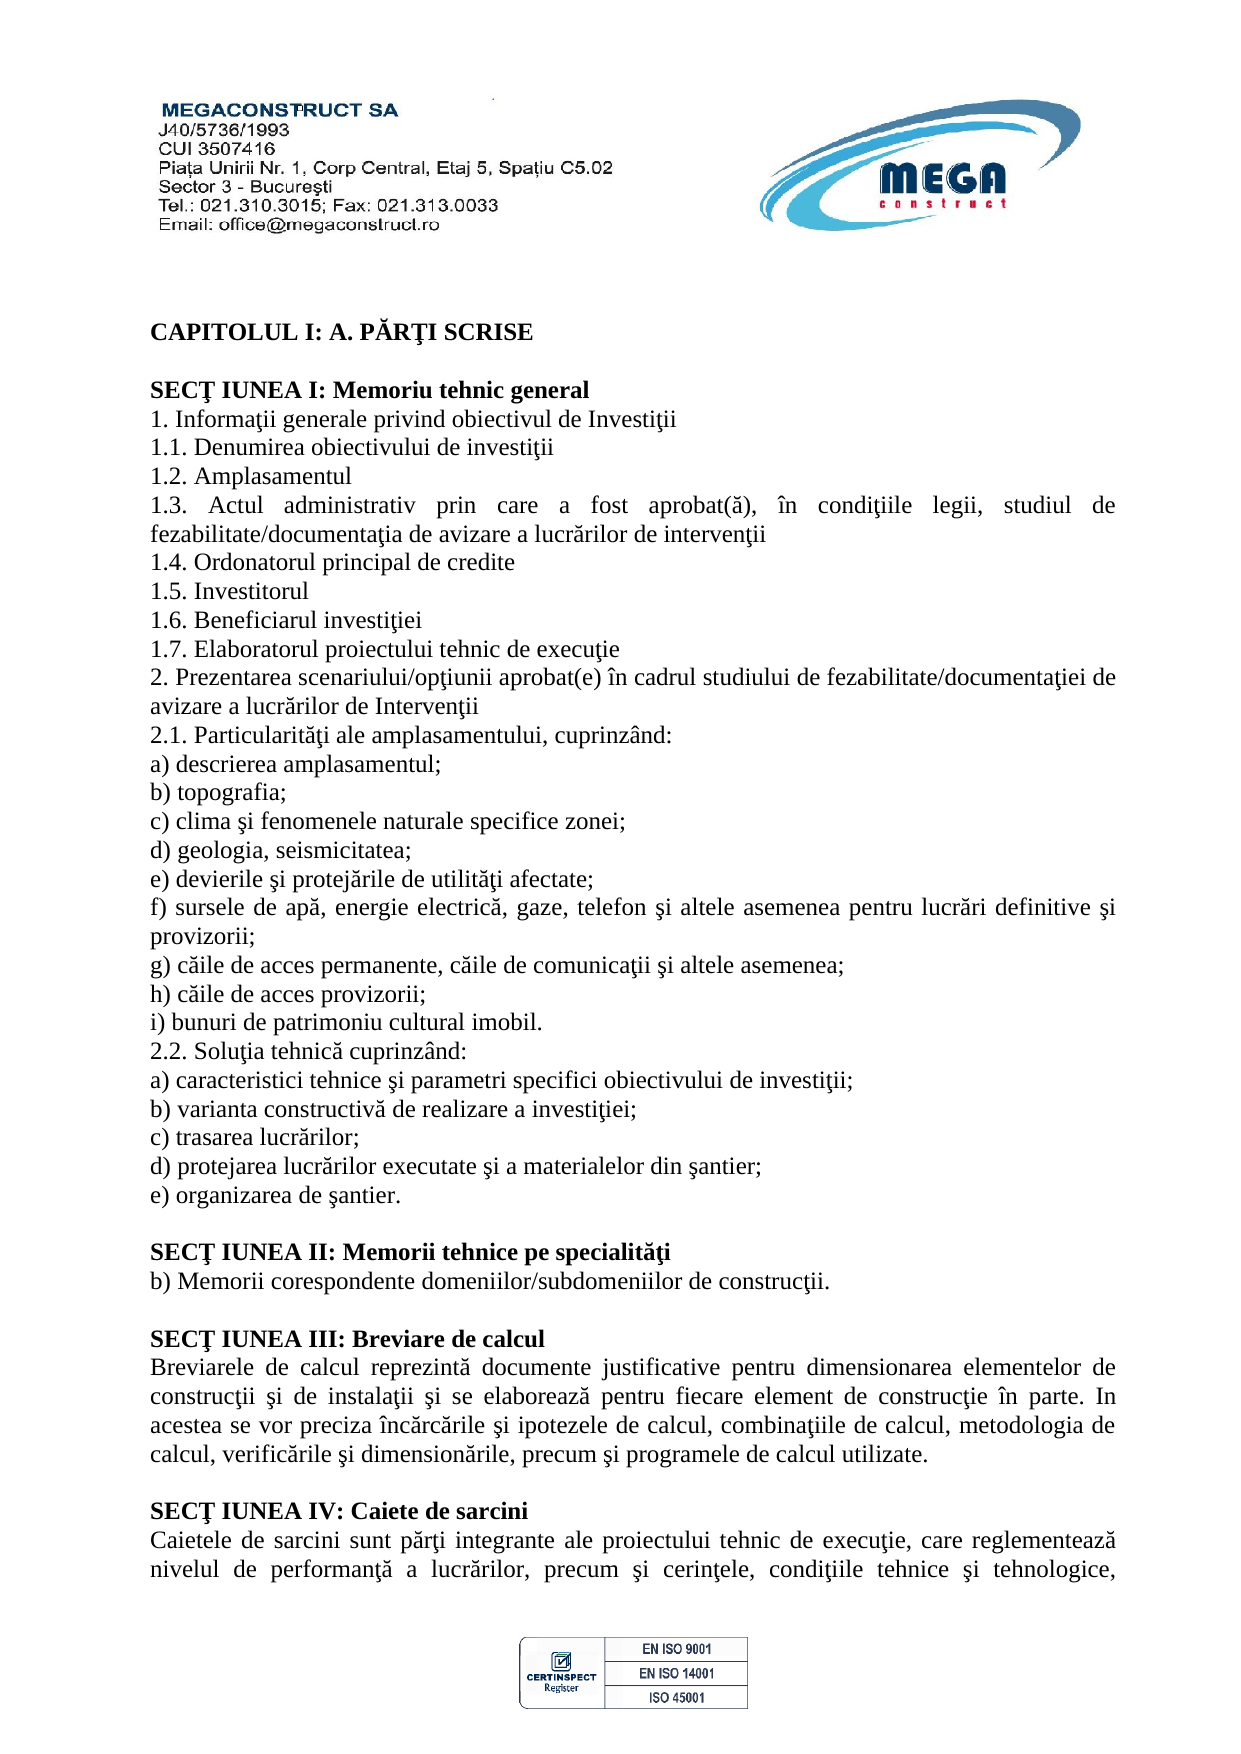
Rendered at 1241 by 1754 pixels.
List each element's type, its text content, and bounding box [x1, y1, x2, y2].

text 1.7. Elaboratorul proiectului tehnic de execuţie [150, 634, 1117, 662]
text b) topografia; [150, 777, 1117, 806]
text d) geologia, seismicitatea; [150, 835, 1117, 864]
text d) protejarea lucrărilor executate şi a materialelor din şantier; [150, 1151, 1117, 1180]
text 1.2. Amplasamentul [150, 461, 1117, 490]
text CAPITOLUL I: A. PĂRŢI SCRISE [150, 317, 1117, 346]
text h) căile de acces provizorii; [150, 979, 1117, 1007]
text c) clima şi fenomenele naturale specifice zonei; [150, 806, 1117, 835]
text b) varianta constructivă de realizare a investiţiei; [150, 1094, 1117, 1122]
text f) sursele de apă, energie electrică, gaze, telefon şi altele asemenea pentru lucrări definitive şi provizorii; [150, 892, 1117, 950]
text SECŢ IUNEA II: Memorii tehnice pe specialităţi [150, 1237, 1117, 1266]
text 1.3. Actul administrativ prin care a fost aprobat(ă), în condiţiile legii, studiul de fezabilitate/documentaţia de avizare a lucrărilor de intervenţii [150, 490, 1117, 547]
text 1.1. Denumirea obiectivului de investiţii [150, 432, 1117, 461]
picture [150, 73, 1096, 260]
text 2.2. Soluţia tehnică cuprinzând: [150, 1036, 1117, 1065]
text i) bunuri de patrimoniu cultural imobil. [150, 1007, 1117, 1036]
text SECŢ IUNEA IV: Caiete de sarcini [150, 1496, 1117, 1525]
text b) Memorii corespondente domeniilor/subdomeniilor de construcţii. [150, 1266, 1117, 1295]
text 1.6. Beneficiarul investiţiei [150, 605, 1117, 634]
text a) caracteristici tehnice şi parametri specifici obiectivului de investiţii; [150, 1065, 1117, 1094]
text e) devierile şi protejările de utilităţi afectate; [150, 864, 1117, 892]
text a) descrierea amplasamentul; [150, 749, 1117, 777]
text e) organizarea de şantier. [150, 1180, 1117, 1209]
picture [519, 1637, 748, 1709]
text g) căile de acces permanente, căile de comunicaţii şi altele asemenea; [150, 950, 1117, 979]
text SECŢ IUNEA I: Memoriu tehnic general [150, 375, 1117, 404]
text 1.4. Ordonatorul principal de credite [150, 547, 1117, 576]
text Breviarele de calcul reprezintă documente justificative pentru dimensionarea elementelor de construcţii şi de instalaţii şi se elaborează pentru fiecare element de construcţie în parte. In acestea se vor preciza încărcările şi ipotezele de calcul, combinaţiile de calcul, metodologia de calcul, verificările şi dimensionările, precum şi programele de calcul utilizate. [150, 1352, 1117, 1467]
text 2.1. Particularităţi ale amplasamentului, cuprinzând: [150, 720, 1117, 749]
text 1. Informaţii generale privind obiectivul de Investiţii [150, 404, 1117, 432]
text c) trasarea lucrărilor; [150, 1122, 1117, 1151]
text 2. Prezentarea scenariului/opţiunii aprobat(e) în cadrul studiului de fezabilitate/documentaţiei de avizare a lucrărilor de Intervenţii [150, 662, 1117, 720]
text SECŢ IUNEA III: Breviare de calcul [150, 1324, 1117, 1352]
text 1.5. Investitorul [150, 576, 1117, 605]
